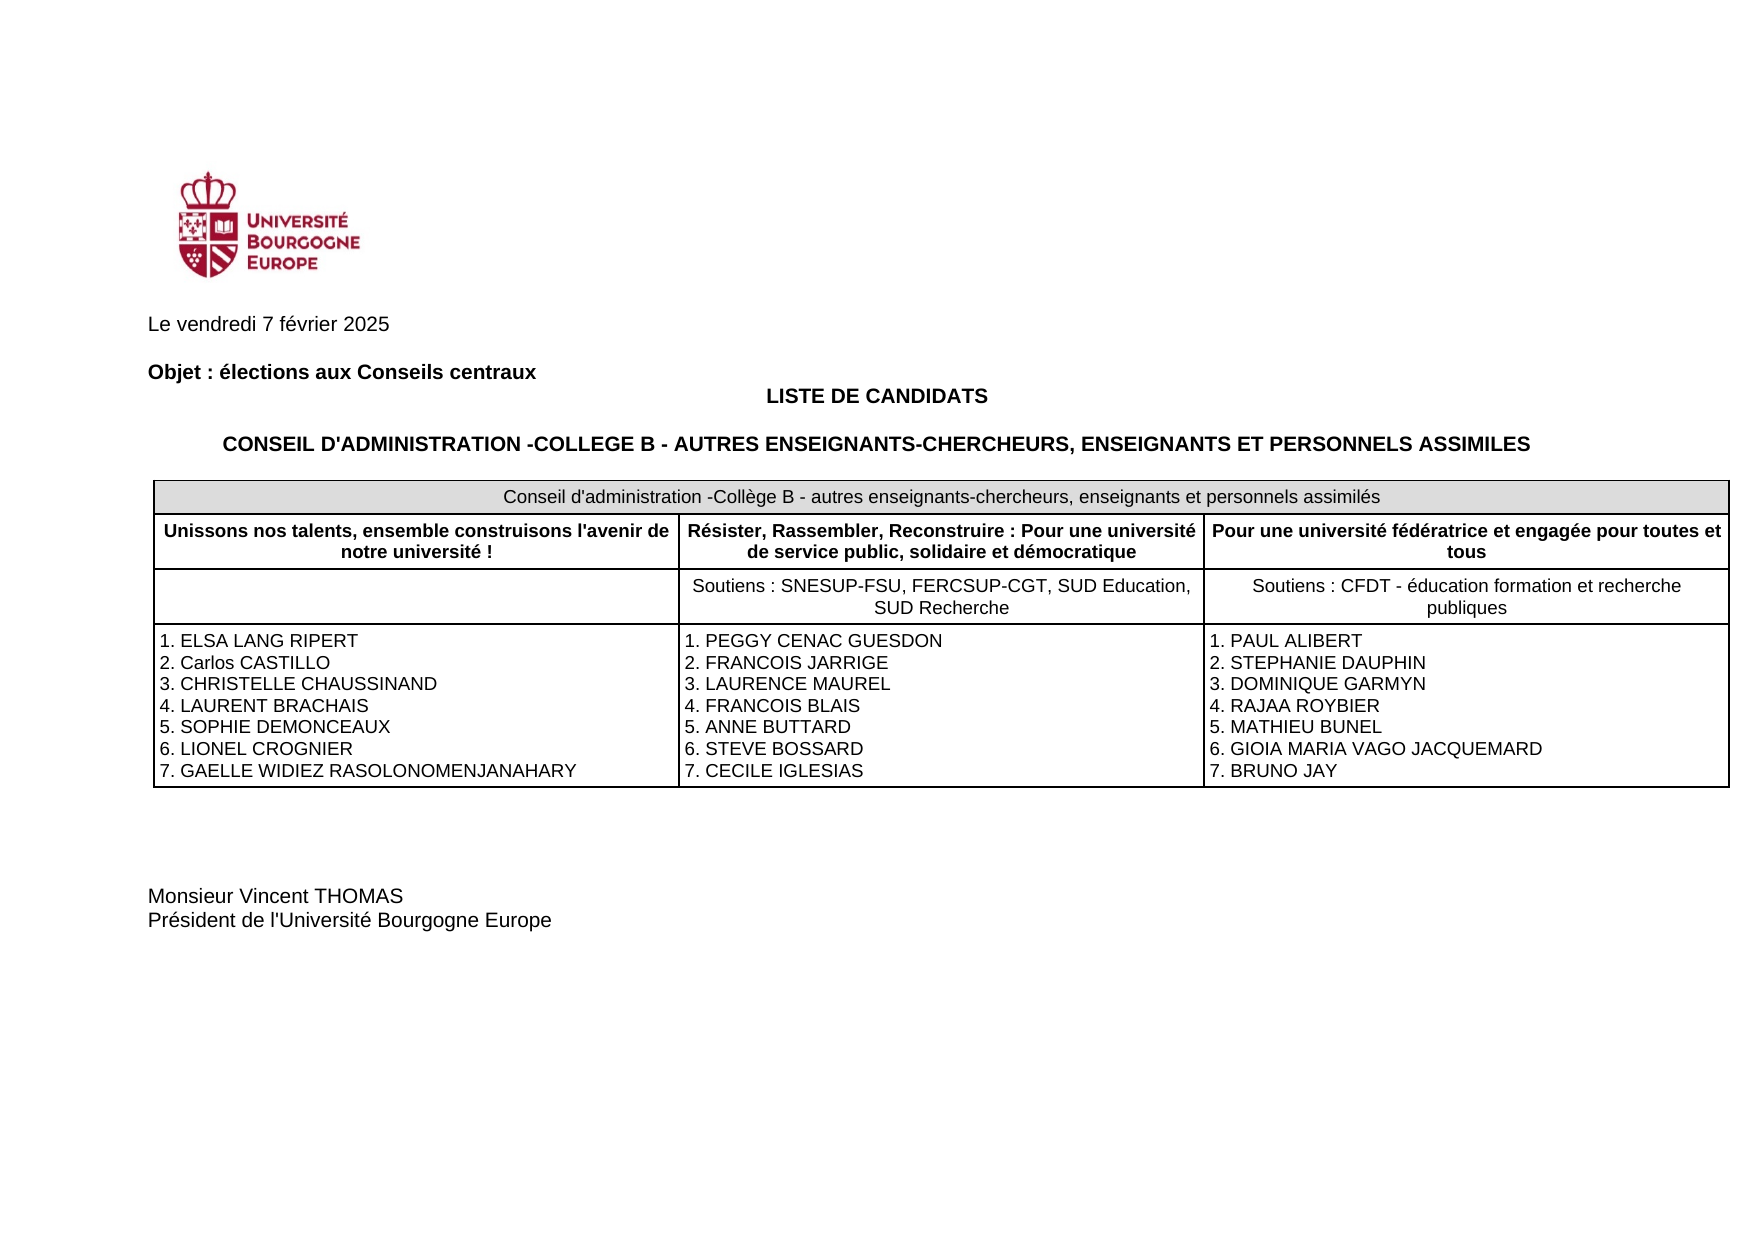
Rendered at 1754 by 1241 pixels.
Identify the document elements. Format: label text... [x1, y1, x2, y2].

text Monsieur Vincent THOMAS [148, 883, 1606, 907]
table_cell Soutiens : CFDT - éducation formation et recherche publiques [1205, 570, 1728, 623]
table_cell [155, 570, 678, 623]
table_cell 1. PAUL ALIBERT 2. STEPHANIE DAUPHIN 3. DOMINIQUE GARMYN 4. RAJAA ROYBIER 5. MATHIEU BUNEL 6. GIOIA MARIA VAGO JACQUEMARD 7. BRUNO JAY [1205, 625, 1728, 786]
text Le vendredi 7 février 2025 [148, 312, 1606, 336]
table_cell 1. ELSA LANG RIPERT 2. Carlos CASTILLO 3. CHRISTELLE CHAUSSINAND 4. LAURENT BRACHAIS 5. SOPHIE DEMONCEAUX 6. LIONEL CROGNIER 7. GAELLE WIDIEZ RASOLONOMENJANAHARY [155, 625, 678, 786]
text Président de l'Université Bourgogne Europe [148, 907, 1606, 931]
table_cell Soutiens : SNESUP-FSU, FERCSUP-CGT, SUD Education, SUD Recherche [680, 570, 1203, 623]
text LISTE DE CANDIDATS [148, 384, 1606, 408]
picture [151, 150, 380, 291]
table_cell Pour une université fédératrice et engagée pour toutes et tous [1205, 515, 1728, 568]
table_header Conseil d'administration -Collège B - autres enseignants-chercheurs, enseignants et personnels assimilés [155, 481, 1728, 513]
table_cell Résister, Rassembler, Reconstruire : Pour une université de service public, solidaire et démocratique [680, 515, 1203, 568]
table_cell 1. PEGGY CENAC GUESDON 2. FRANCOIS JARRIGE 3. LAURENCE MAUREL 4. FRANCOIS BLAIS 5. ANNE BUTTARD 6. STEVE BOSSARD 7. CECILE IGLESIAS [680, 625, 1203, 786]
text CONSEIL D'ADMINISTRATION -COLLEGE B - AUTRES ENSEIGNANTS-CHERCHEURS, ENSEIGNANTS ET PERSONNELS ASSIMILES [148, 432, 1606, 456]
table_cell Unissons nos talents, ensemble construisons l'avenir de notre université ! [155, 515, 678, 568]
text Objet : élections aux Conseils centraux [148, 360, 1606, 384]
